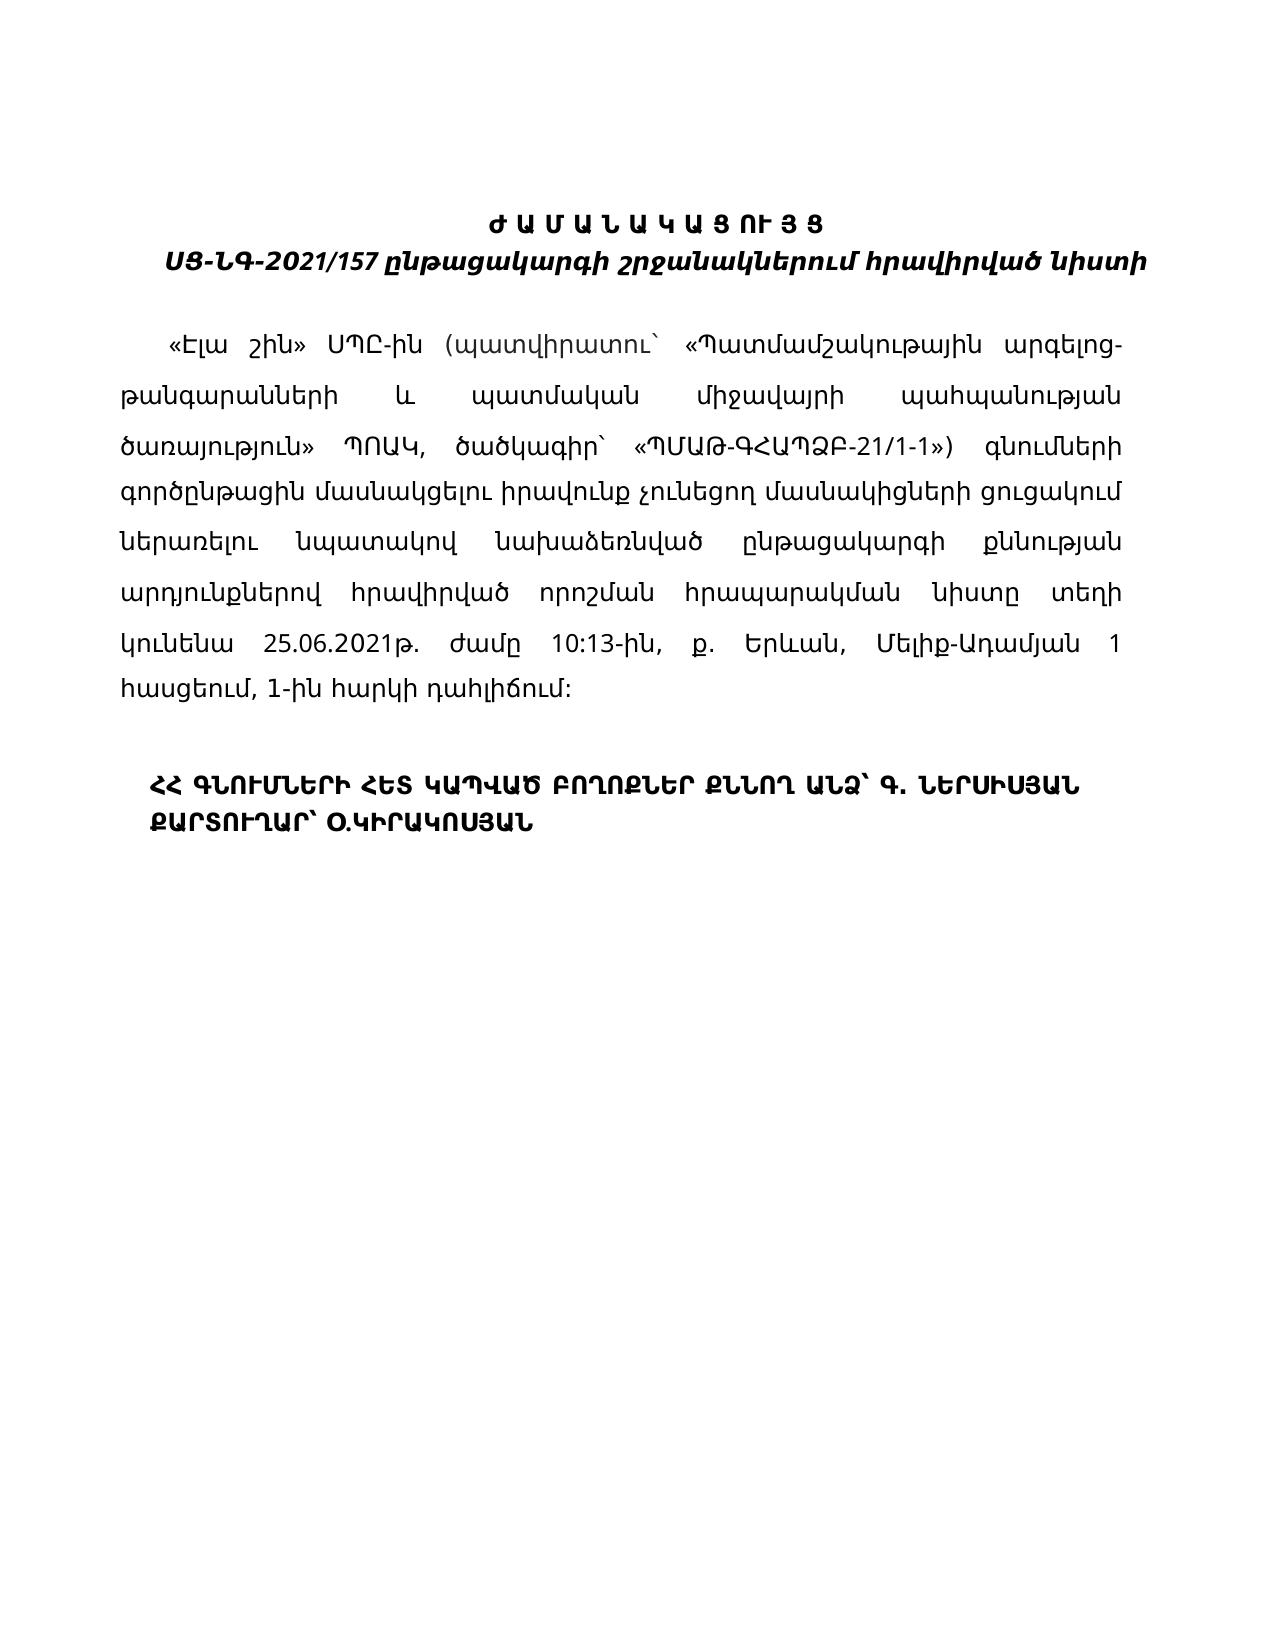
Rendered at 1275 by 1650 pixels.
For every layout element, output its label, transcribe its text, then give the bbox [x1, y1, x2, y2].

text Ժ Ա Մ Ա Ն Ա Կ Ա Ց ՈՒ Յ Ց [150, 210, 1162, 239]
text ՍՑ-ՆԳ-2021/157 ընթացակարգի շրջանակներում հրավիրված նիստի [150, 243, 1162, 278]
text «Էլա շին» ՍՊԸ-ին (պատվիրատու` «Պատմամշակութային արգելոց-թանգարանների և պատմական միջավայրի պահպանության ծառայություն» ՊՈԱԿ, ծածկագիր՝ «ՊՄԱԹ-ԳՀԱՊՁԲ-21/1-1») գնումների գործընթացին մասնակցելու իրավունք չունեցող մասնակիցների ցուցակում ներառելու նպատակով նախաձեռնված ընթացակարգի քննության արդյունքներով հրավիրված որոշման հրապարակման նիստը տեղի կունենա 25.06.2021թ. ժամը 10:13-ին, ք. Երևան, Մելիք-Ադամյան 1 հասցեում, 1-ին հարկի դահլիճում: [120, 326, 1123, 703]
text ՀՀ ԳՆՈՒՄՆԵՐԻ ՀԵՏ ԿԱՊՎԱԾ ԲՈՂՈՔՆԵՐ ՔՆՆՈՂ ԱՆՁ՝ Գ. ՆԵՐՍԻՍՅԱՆ ՔԱՐՏՈՒՂԱՐ՝ Օ.ԿԻՐԱԿՈՍՅԱՆ [150, 771, 1081, 839]
